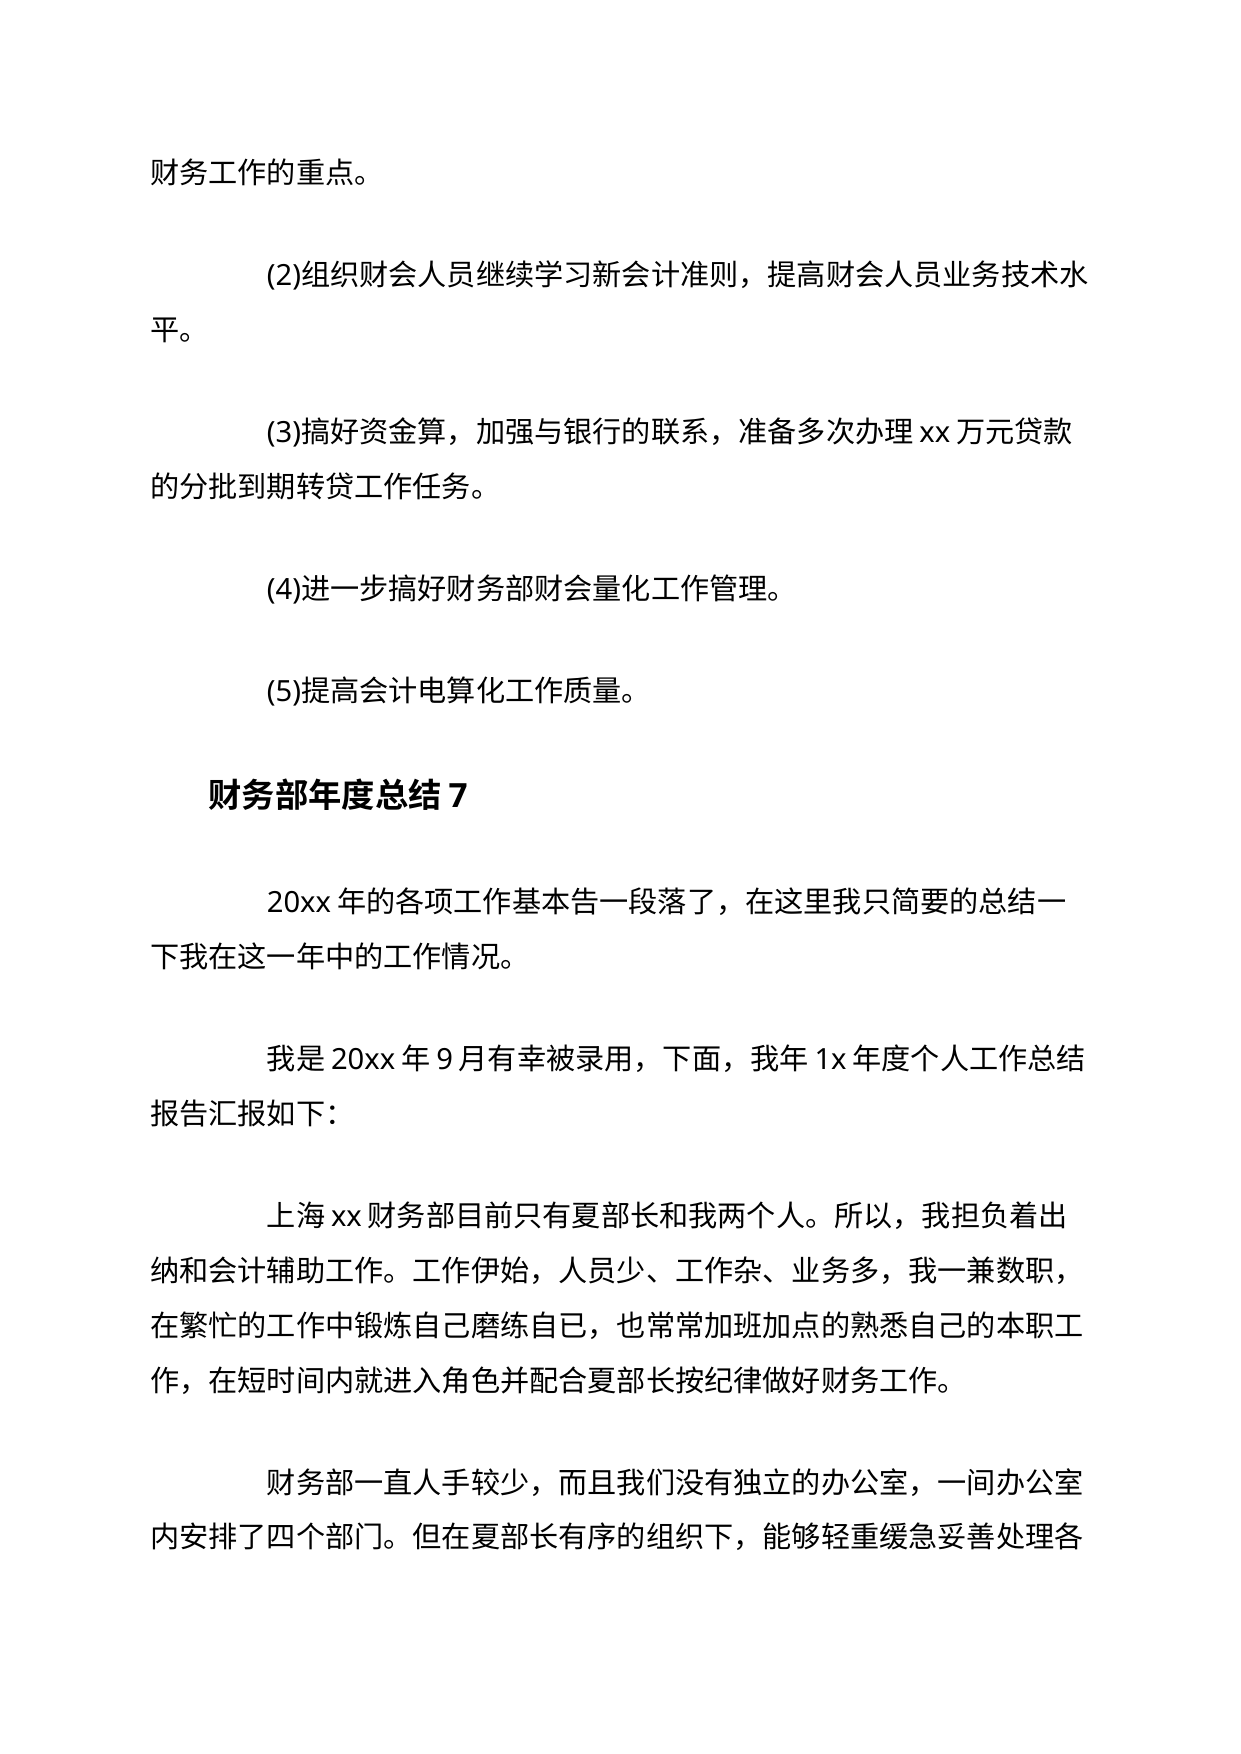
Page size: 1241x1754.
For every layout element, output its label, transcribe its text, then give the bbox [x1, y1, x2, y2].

text (5)提高会计电算化工作质量。 [150, 667, 1090, 710]
text 上海xx财务部目前只有夏部长和我两个人。所以，我担负着出纳和会计辅助工作。工作伊始，人员少、工作杂、业务多，我一兼数职，在繁忙的工作中锻炼自己磨练自已，也常常加班加点的熟悉自己的本职工作，在短时间内就进入角色并配合夏部长按纪律做好财务工作。 [150, 1193, 1090, 1400]
text 20xx年的各项工作基本告一段落了，在这里我只简要的总结一下我在这一年中的工作情况。 [150, 879, 1090, 976]
text 财务部年度总结7 [150, 769, 1090, 818]
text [150, 150, 1090, 192]
text (4)进一步搞好财务部财会量化工作管理。 [150, 565, 1090, 608]
text (2)组织财会人员继续学习新会计准则，提高财会人员业务技术水平。 [150, 252, 1090, 349]
text 我是20xx年9月有幸被录用，下面，我年1x年度个人工作总结报告汇报如下： [150, 1036, 1090, 1133]
text (3)搞好资金算，加强与银行的联系，准备多次办理xx万元贷款的分批到期转贷工作任务。 [150, 408, 1090, 506]
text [150, 1459, 1090, 1556]
